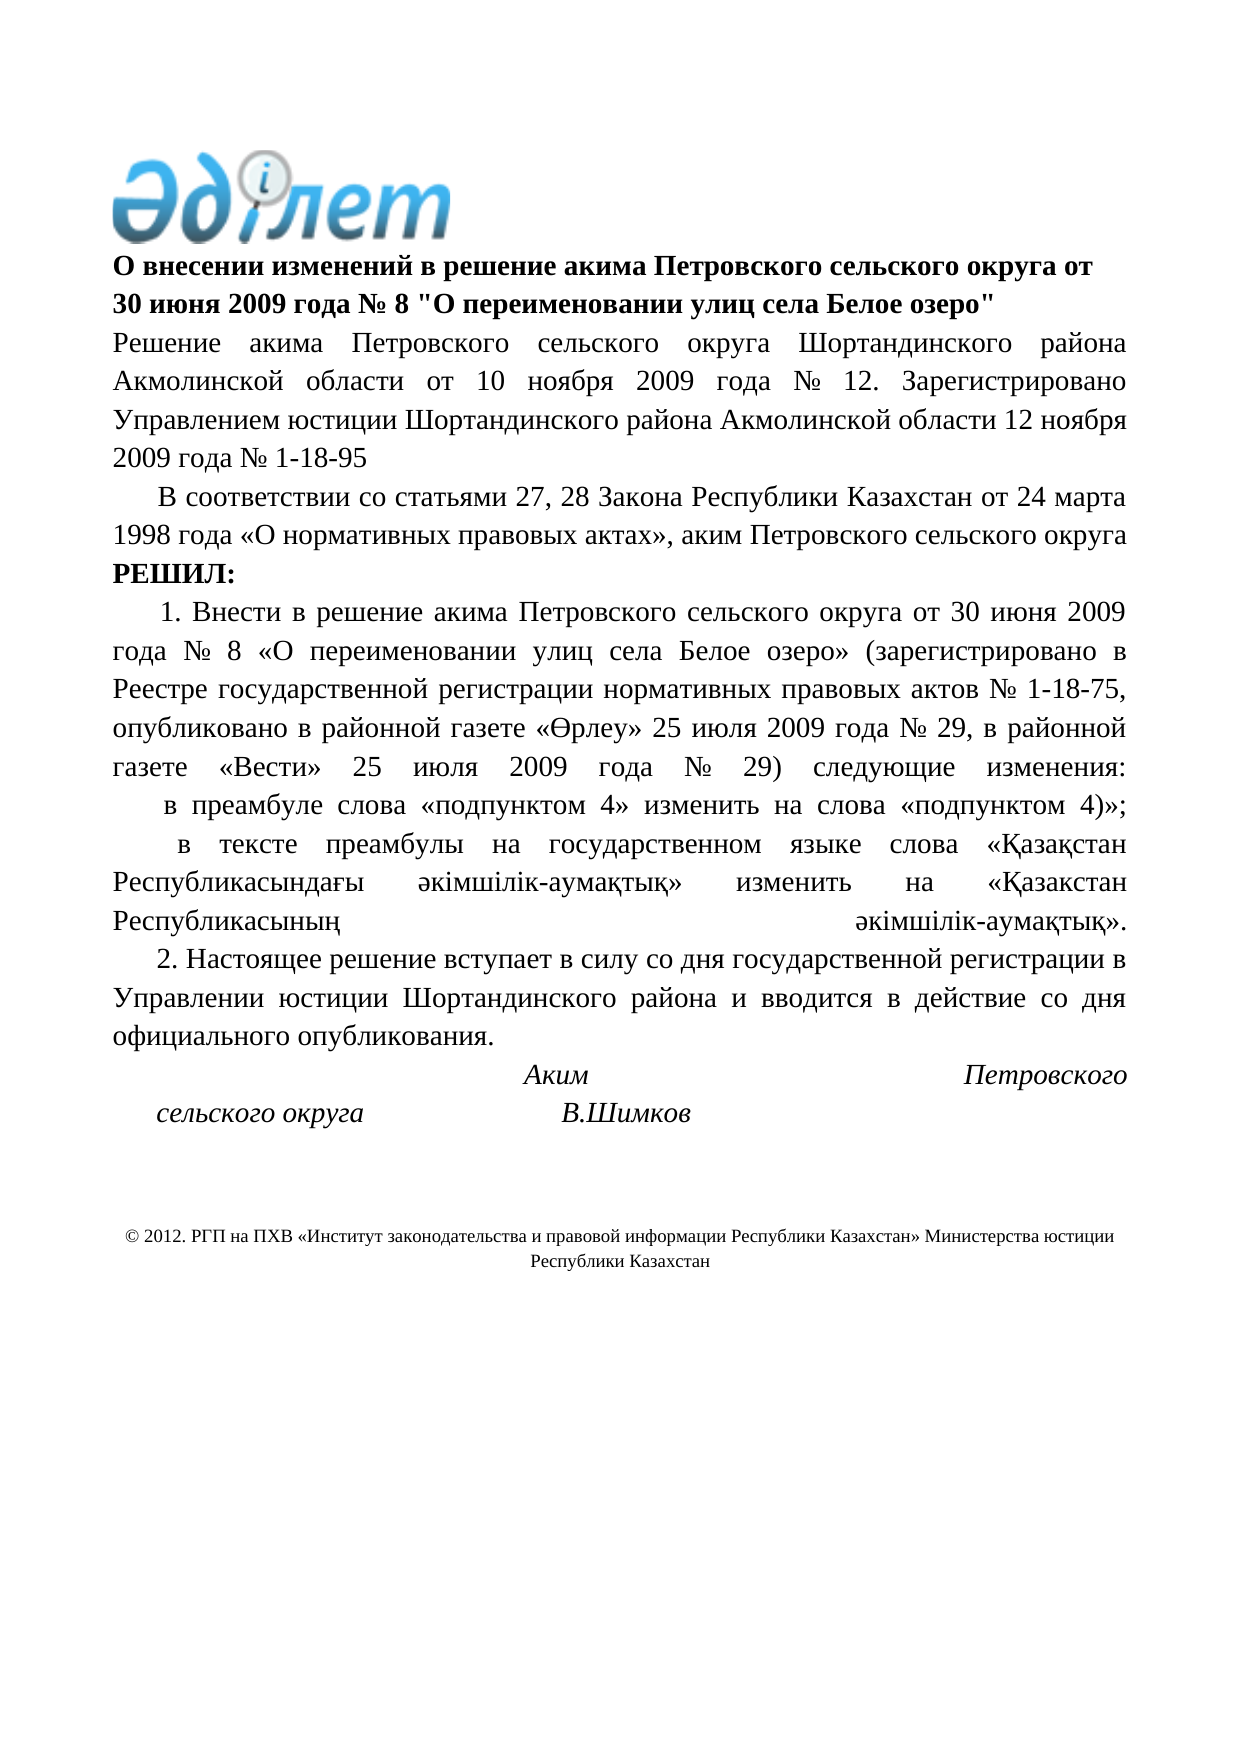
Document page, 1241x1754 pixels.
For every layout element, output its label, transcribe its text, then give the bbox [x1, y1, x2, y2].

text В соответствии со статьями 27, 28 Закона Республики Казахстан от 24 марта 1998 года «О нормативных правовых актах», аким Петровского сельского округа РЕШИЛ: 1. Внести в решение акима Петровского сельского округа от 30 июня 2009 года № 8 «О переименовании улиц села Белое озеро» (зарегистрировано в Реестре государственной регистрации нормативных правовых актов № 1-18-75, опубликовано в районной газете «Өрлеу» 25 июля 2009 года № 29, в районной газете «Вести» 25 июля 2009 года № 29) следующие изменения: в преамбуле слова «подпунктом 4» изменить на слова «подпунктом 4)»; в тексте преамбулы на государственном языке слова «Қазақстан Республикасындағы әкімшілік-аумақтық» изменить на «Қазакстан Республикасының әкімшілік-аумақтық». 2. Настоящее решение вступает в силу со дня государственной регистрации в Управлении юстиции Шортандинского района и вводится в действие со дня официального опубликования. [112, 479, 1128, 1052]
text © 2012. РГП на ПХВ «Институт законодательства и правовой информации Республики Казахстан» Министерства юстиции Республики Казахстан [112, 1225, 1128, 1271]
text О внесении изменений в решение акима Петровского сельского округа от 30 июня 2009 года № 8 "О переименовании улиц села Белое озеро" [112, 248, 1128, 320]
text Решение акима Петровского сельского округа Шортандинского района Акмолинской области от 10 ноября 2009 года № 12. Зарегистрировано Управлением юстиции Шортандинского района Акмолинской области 12 ноября 2009 года № 1-18-95 [112, 325, 1128, 474]
picture [112, 150, 451, 244]
text Аким Петровского сельского округа В.Шимков [112, 1057, 1128, 1129]
